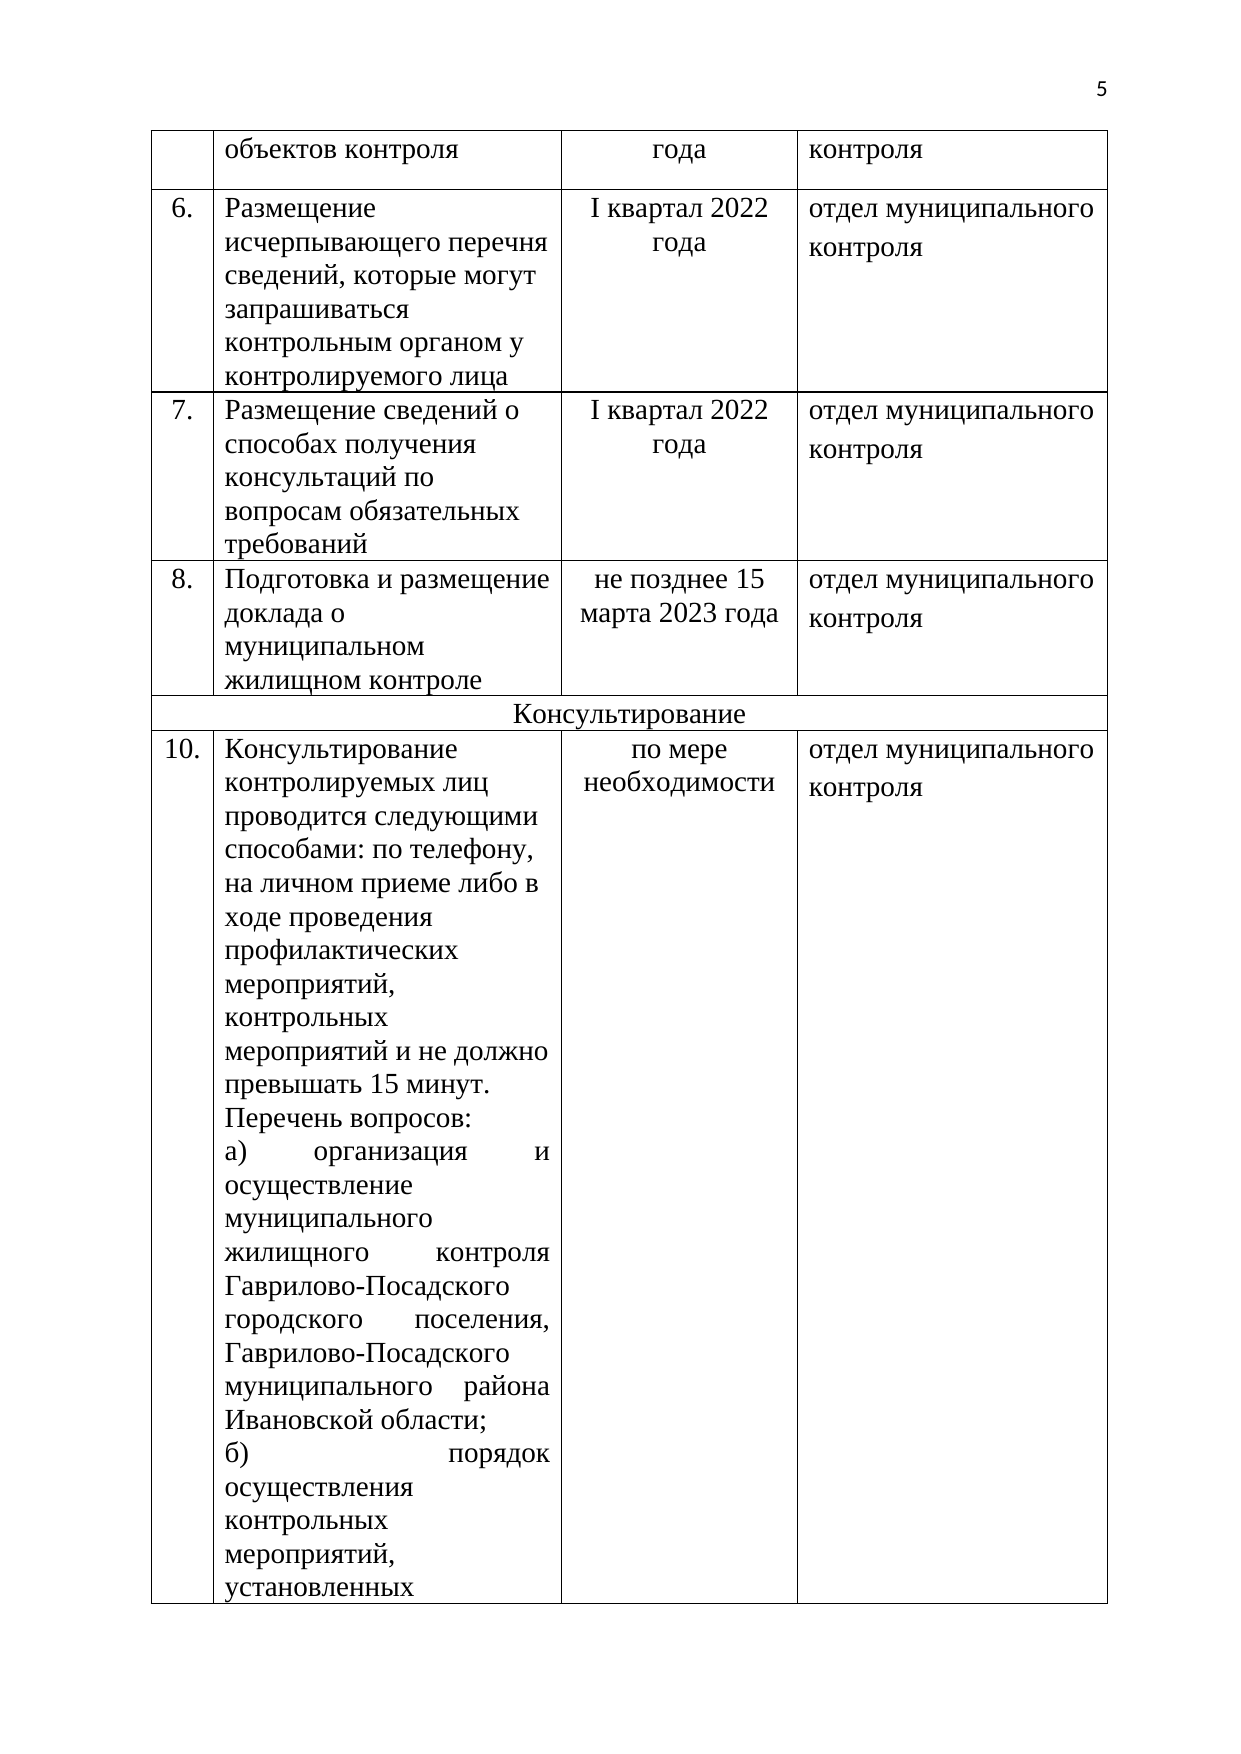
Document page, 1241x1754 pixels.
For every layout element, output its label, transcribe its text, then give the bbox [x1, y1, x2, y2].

table_cell Консультирование [152, 696, 1107, 730]
table_cell не позднее 15 марта 2023 года [562, 561, 797, 695]
table_cell Размещение сведений о способах получения консультаций по вопросам обязательных требований [214, 393, 561, 560]
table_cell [562, 731, 797, 1603]
table_cell 8. [152, 561, 213, 695]
table_cell отдел муниципального контроля [798, 190, 1107, 391]
table_cell Подготовка и размещение доклада о муниципальном жилищном контроле [214, 561, 561, 695]
table_cell I квартал 2022 года [562, 190, 797, 391]
table_cell 6. [152, 190, 213, 391]
table_cell I квартал 2022 года [562, 393, 797, 560]
table_cell отдел муниципального контроля [798, 393, 1107, 560]
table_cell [798, 731, 1107, 1603]
table_cell отдел муниципального контроля [798, 561, 1107, 695]
table_cell 7. [152, 393, 213, 560]
table_cell Размещение исчерпывающего перечня сведений, которые могут запрашиваться контрольным органом у контролируемого лица [214, 190, 561, 391]
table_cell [214, 731, 561, 1603]
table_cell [798, 131, 1107, 189]
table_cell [214, 131, 561, 189]
table_cell I квартал 2022 года [562, 131, 797, 189]
table_cell 10. [152, 731, 213, 1603]
table_cell 5. [152, 131, 213, 189]
